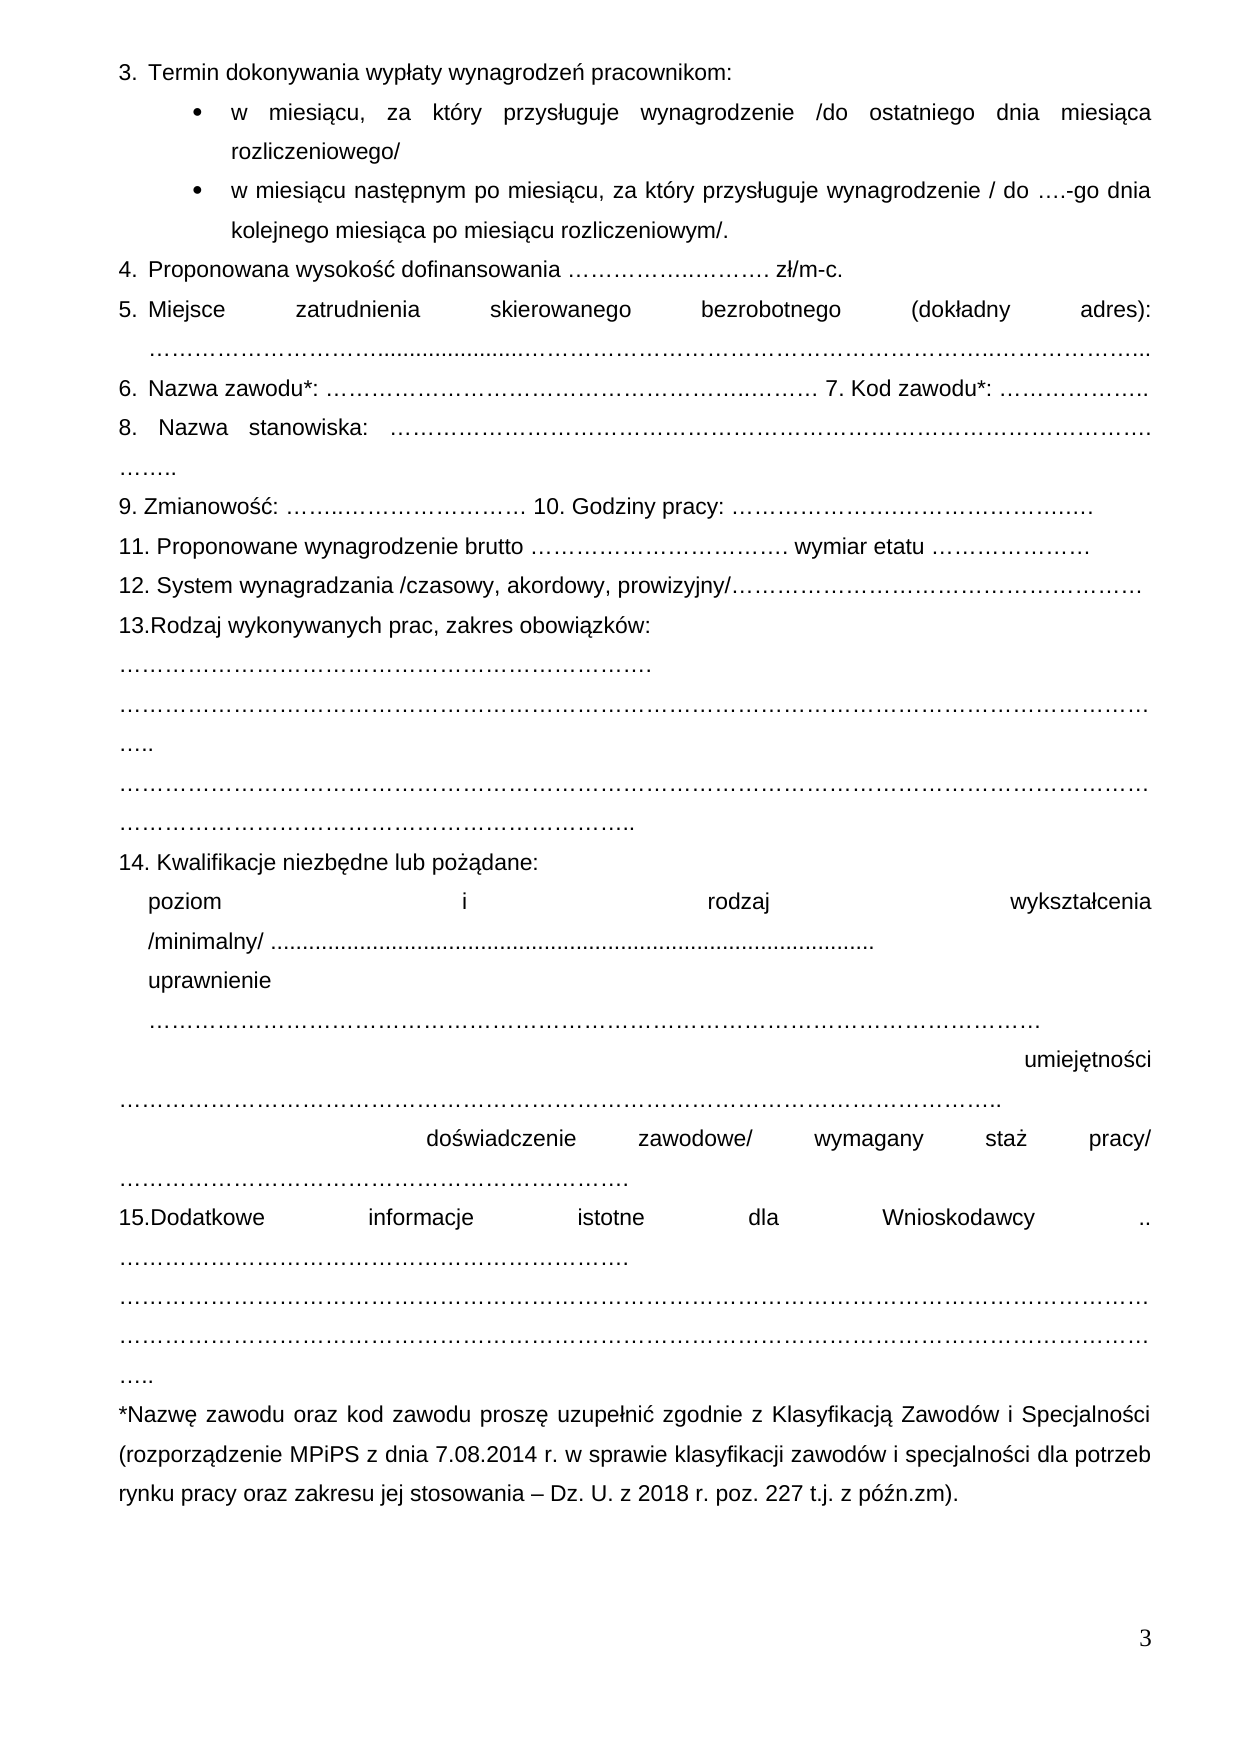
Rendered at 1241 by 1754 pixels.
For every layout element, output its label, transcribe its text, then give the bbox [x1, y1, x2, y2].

list Nazwa zawodu*: ………………………………………………..……… 7. Kod zawodu*: ……………….. [118, 375, 1152, 401]
text 12. System wynagradzania /czasowy, akordowy, prowizyjny/……………………………………………… [118, 572, 1152, 599]
text 11. Proponowane wynagrodzenie brutto ……………………………. wymiar etatu ………………… [118, 533, 1152, 559]
text 14. Kwalifikacje niezbędne lub pożądane: [118, 849, 1152, 875]
list Miejsce zatrudnienia skierowanego bezrobotnego (dokładny adres): ………………………….......................……………………………………………………..………………... [118, 296, 1152, 362]
text *Nazwę zawodu oraz kod zawodu proszę uzupełnić zgodnie z Klasyfikacją Zawodów i Specjalności (rozporządzenie MPiPS z dnia 7.08.2014 r. w sprawie klasyfikacji zawodów i specjalności dla potrzeb rynku pracy oraz zakresu jej stosowania – Dz. U. z 2018 r. poz. 227 t.j. z późn.zm). [118, 1401, 1152, 1507]
list w miesiącu następnym po miesiącu, za który przysługuje wynagrodzenie / do ….-go dnia kolejnego miesiąca po miesiącu rozliczeniowym/. [193, 177, 1152, 243]
text 9. Zmianowość: ……..…………………… 10. Godziny pracy: ………………….………………….…. [118, 493, 1152, 520]
list Termin dokonywania wypłaty wynagrodzeń pracownikom: [118, 59, 1152, 85]
list w miesiącu, za który przysługuje wynagrodzenie /do ostatniego dnia miesiąca rozliczeniowego/ [193, 98, 1152, 164]
text 15.Dodatkowe informacje istotne dla Wnioskodawcy ..…………………………………………………………. [118, 1204, 1152, 1270]
list Proponowana wysokość dofinansowania ……………..………. zł/m-c. [118, 256, 1152, 283]
text doświadczenie zawodowe/ wymagany staż pracy/ …………………………………………………………. [118, 1125, 1152, 1191]
text ………………………………………………………………………………………………………………………………………………………………………………………………………………………………………………….. [118, 1283, 1152, 1388]
text umiejętności …………………………………………………………………………………………………….. [118, 1046, 1152, 1112]
text 13.Rodzaj wykonywanych prac, zakres obowiązków: …………………………………………………………….…………………………………………………………………………………………………………………………..………………………………………………………………………………………………………………………………………………………………………………….. [118, 612, 1152, 836]
text uprawnienie ……………………………………………………………………………………………………… [148, 967, 1152, 1033]
text 8. Nazwa stanowiska: ……………………………………………………………………………………….…….. [118, 414, 1152, 480]
text poziom i rodzaj wykształcenia /minimalny/ ............................................................................................... [148, 888, 1152, 954]
